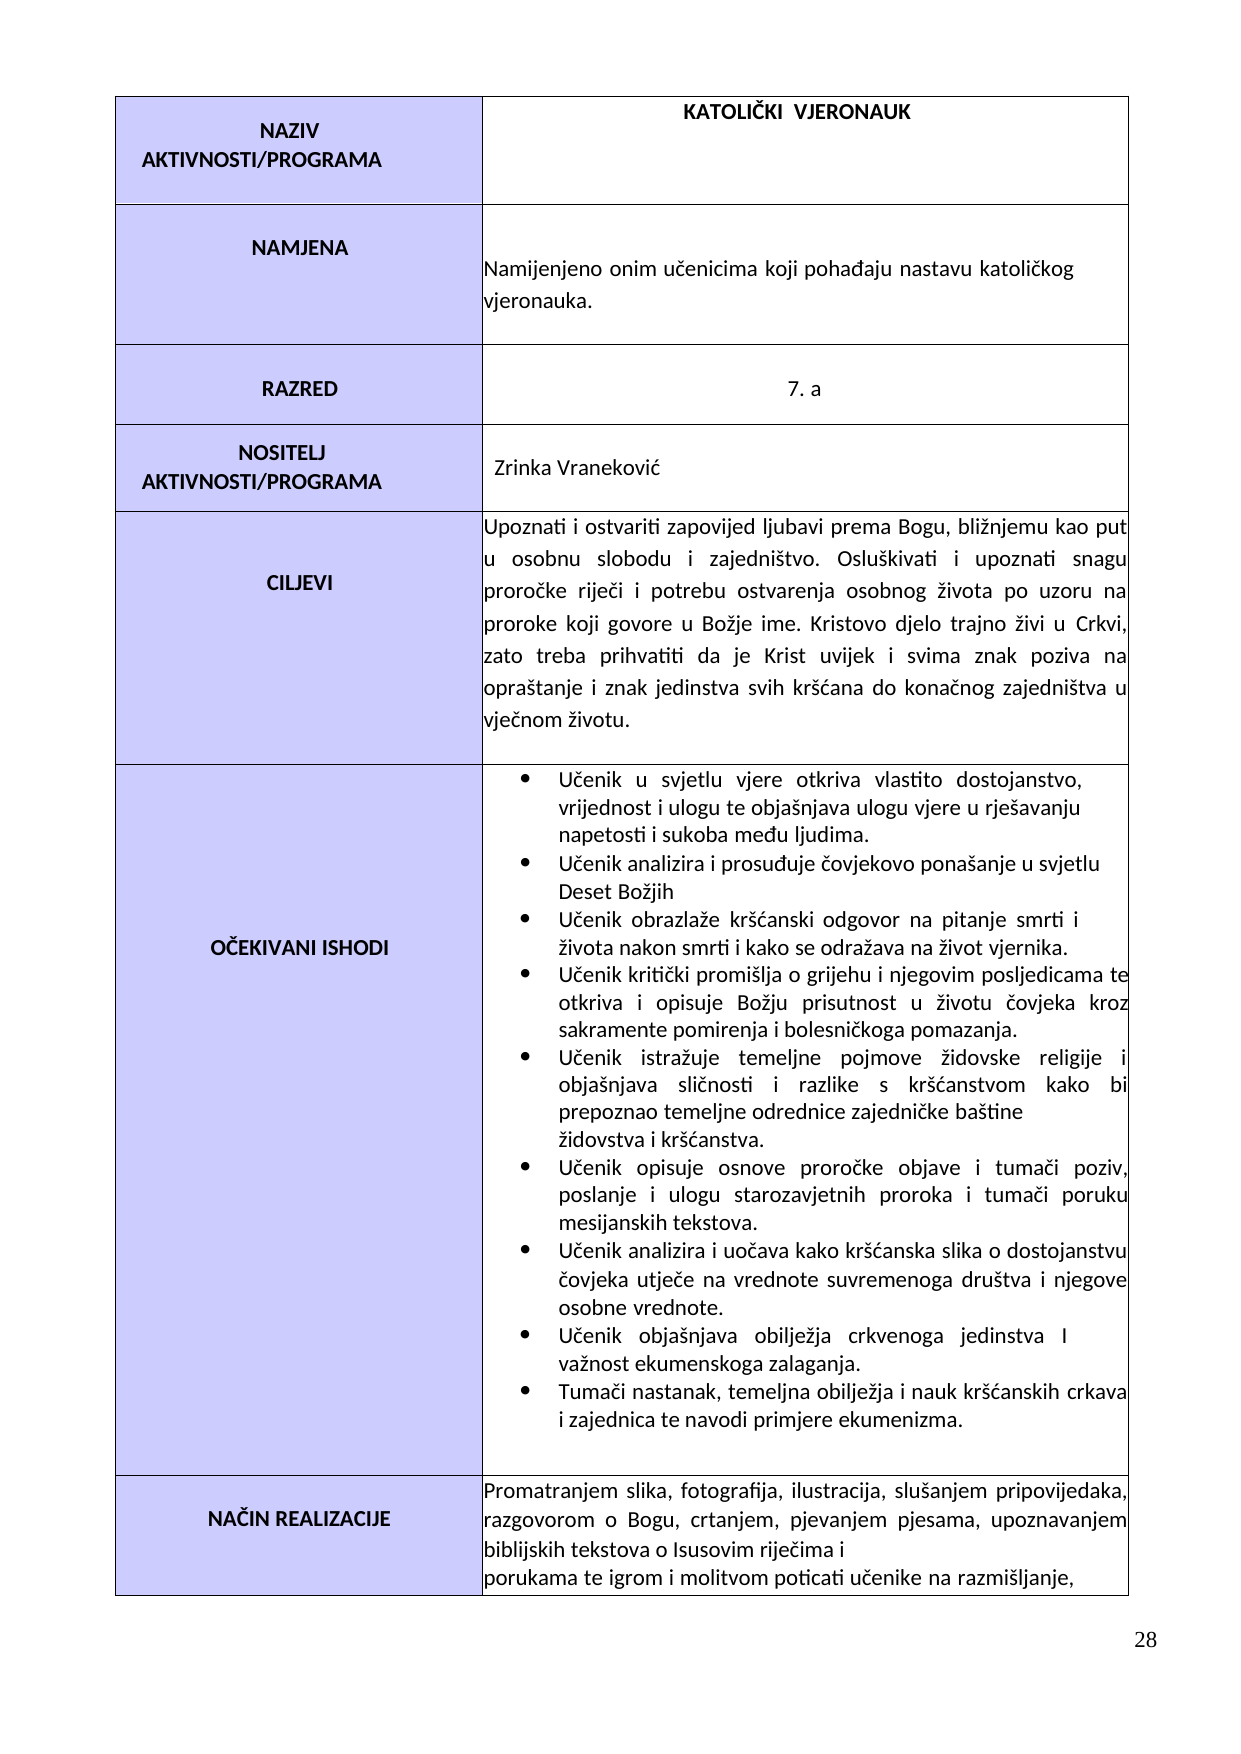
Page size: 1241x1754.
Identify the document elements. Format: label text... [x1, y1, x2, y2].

table_cell Namijenjeno onim učenicima koji pohađaju nastavu katoličkog vjeronauka. [483, 205, 1128, 344]
table_cell Zrinka Vraneković [483, 425, 1128, 511]
table_header NAZIV AKTIVNOSTI/PROGRAMA [116, 97, 482, 203]
table_cell Učenik u svjetlu vjere otkriva vlastito dostojanstvo, vrijednost i ulogu te objašnjava ulogu vjere u rješavanju napetosti i sukoba među ljudima. Učenik analizira i prosuđuje čovjekovo ponašanje u svjetlu Deset Božjih Učenik obrazlaže kršćanski odgovor na pitanje smrti i života nakon smrti i kako se odražava na život vjernika. Učenik kritički promišlja o grijehu i njegovim posljedicama te otkriva i opisuje Božju prisutnost u životu čovjeka kroz sakramente pomirenja i bolesničkoga pomazanja. Učenik istražuje temeljne pojmove židovske religije i objašnjava sličnosti i razlike s kršćanstvom kako bi prepoznao temeljne odrednice zajedničke baštine židovstva i kršćanstva. Učenik opisuje osnove proročke objave i tumači poziv, poslanje i ulogu starozavjetnih proroka i tumači poruku mesijanskih tekstova. Učenik analizira i uočava kako kršćanska slika o dostojanstvu čovjeka utječe na vrednote suvremenoga društva i njegove osobne vrednote. Učenik objašnjava obilježja crkvenoga jedinstva I važnost ekumenskoga zalaganja. Tumači nastanak, temeljna obilježja i nauk kršćanskih crkava i zajednica te navodi primjere ekumenizma. [483, 765, 1128, 1475]
table_cell NAMJENA [116, 205, 482, 344]
table_cell 7. a [483, 345, 1128, 424]
table_cell NOSITELJ AKTIVNOSTI/PROGRAMA [116, 425, 482, 511]
table_cell CILJEVI [116, 512, 482, 764]
table_cell NAČIN REALIZACIJE [116, 1476, 482, 1595]
table_cell Upoznati i ostvariti zapovijed ljubavi prema Bogu, bližnjemu kao put u osobnu slobodu i zajedništvo. Osluškivati i upoznati snagu proročke riječi i potrebu ostvarenja osobnog života po uzoru na proroke koji govore u Božje ime. Kristovo djelo trajno živi u Crkvi, zato treba prihvatiti da je Krist uvijek i svima znak poziva na opraštanje i znak jedinstva svih kršćana do konačnog zajedništva u vječnom životu. [483, 512, 1128, 764]
table_cell Promatranjem slika, fotografija, ilustracija, slušanjem pripovijedaka, razgovorom o Bogu, crtanjem, pjevanjem pjesama, upoznavanjem biblijskih tekstova o Isusovim riječima i porukama te igrom i molitvom poticati učenike na razmišljanje, [483, 1476, 1128, 1595]
table_header KATOLIČKI VJERONAUK [483, 97, 1128, 203]
table_cell RAZRED [116, 345, 482, 424]
table_cell OČEKIVANI ISHODI [116, 765, 482, 1475]
